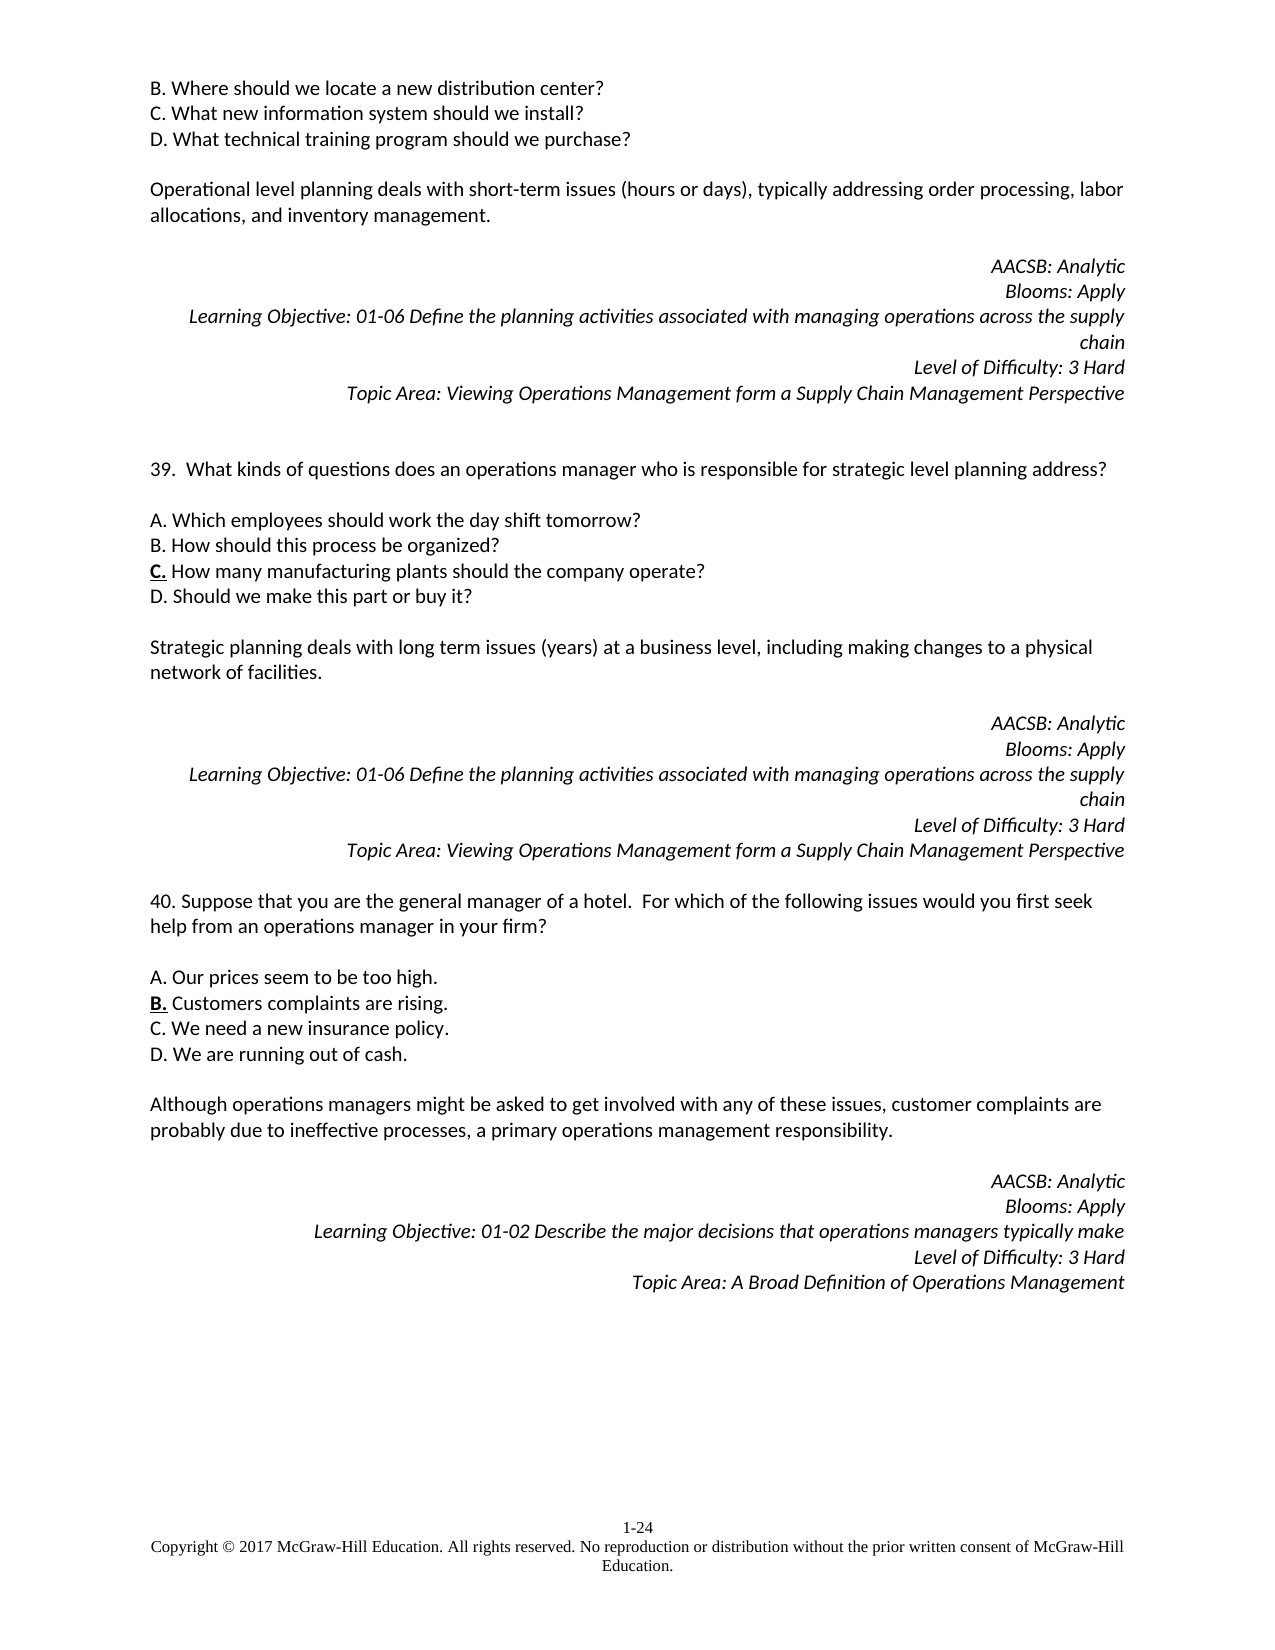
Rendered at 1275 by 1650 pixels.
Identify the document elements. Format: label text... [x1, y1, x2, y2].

text Learning Objective: 01-02 Describe the major decisions that operations managers typically make [150, 1219, 1125, 1244]
text Blooms: Apply [150, 736, 1125, 761]
text Level of Difficulty: 3 Hard [150, 1244, 1125, 1269]
text B. Where should we locate a new distribution center? [150, 75, 1125, 100]
text Operational level planning deals with short-term issues (hours or days), typically addressing order processing, labor allocations, and inventory management. [150, 177, 1125, 227]
text AACSB: Analytic [150, 1168, 1125, 1193]
text Blooms: Apply [150, 278, 1125, 304]
text D. Should we make this part or buy it? [150, 583, 1125, 609]
text Learning Objective: 01-06 Define the planning activities associated with managing operations across the supply chain [150, 304, 1125, 354]
text C. How many manufacturing plants should the company operate? [150, 558, 1125, 583]
text C. We need a new insurance policy. [150, 1015, 1125, 1041]
text Although operations managers might be asked to get involved with any of these issues, customer complaints are probably due to ineffective processes, a primary operations management responsibility. [150, 1092, 1125, 1142]
text Level of Difficulty: 3 Hard [150, 812, 1125, 837]
text AACSB: Analytic [150, 253, 1125, 278]
text 39. What kinds of questions does an operations manager who is responsible for strategic level planning address? [150, 456, 1125, 482]
text A. Our prices seem to be too high. [150, 964, 1125, 990]
text Topic Area: Viewing Operations Management form a Supply Chain Management Perspective [150, 380, 1125, 405]
text Blooms: Apply [150, 1193, 1125, 1219]
text D. What technical training program should we purchase? [150, 126, 1125, 151]
text A. Which employees should work the day shift tomorrow? [150, 507, 1125, 532]
text B. How should this process be organized? [150, 532, 1125, 558]
text C. What new information system should we install? [150, 100, 1125, 126]
text Topic Area: A Broad Definition of Operations Management [150, 1269, 1125, 1295]
text Learning Objective: 01-06 Define the planning activities associated with managing operations across the supply chain [150, 761, 1125, 812]
text Topic Area: Viewing Operations Management form a Supply Chain Management Perspective [150, 837, 1125, 863]
text Level of Difficulty: 3 Hard [150, 354, 1125, 380]
text AACSB: Analytic [150, 710, 1125, 736]
text D. We are running out of cash. [150, 1041, 1125, 1066]
text B. Customers complaints are rising. [150, 990, 1125, 1015]
text Strategic planning deals with long term issues (years) at a business level, including making changes to a physical network of facilities. [150, 634, 1125, 685]
text 40. Suppose that you are the general manager of a hotel. For which of the following issues would you first seek help from an operations manager in your firm? [150, 888, 1125, 939]
